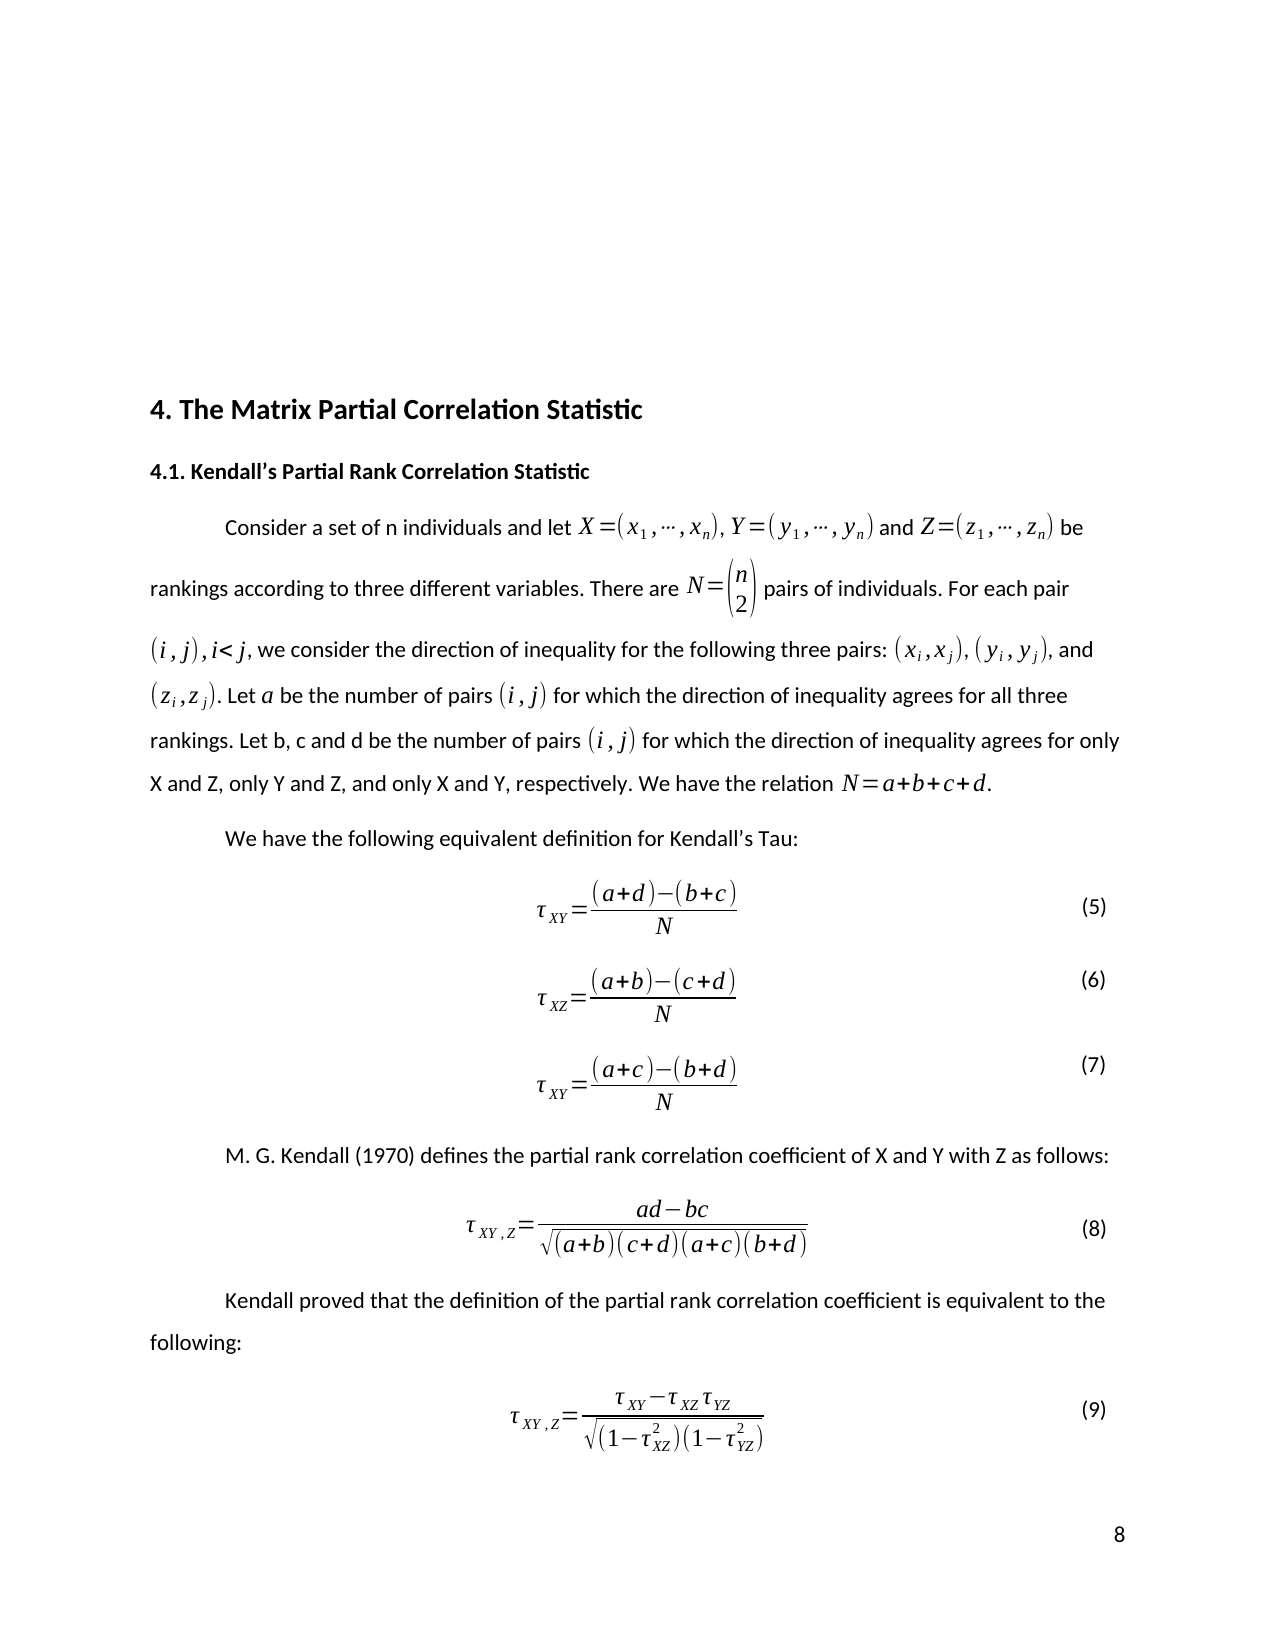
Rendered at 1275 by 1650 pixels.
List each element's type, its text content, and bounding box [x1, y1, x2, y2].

text 4. The Matrix Partial Correlation Statistic [150, 391, 1125, 426]
text M. G. Kendall (1970) defines the partial rank correlation coefficient of X and Y with Z as follows: [150, 1141, 1125, 1169]
text Kendall proved that the definition of the partial rank correlation coefficient is equivalent to the following: [150, 1286, 1125, 1356]
text 4.1. Kendall’s Partial Rank Correlation Statistic [150, 457, 1125, 485]
text Consider a set of n individuals and let , and be rankings according to three different variables. There are pairs of individuals. For each pair , we consider the direction of inequality for the following three pairs: , , and . Let be the number of pairs for which the direction of inequality agrees for all three rankings. Let b, c and d be the number of pairs for which the direction of inequality agrees for only X and Z, only Y and Z, and only X and Y, respectively. We have the relation . [150, 511, 1125, 797]
text We have the following equivalent definition for Kendall’s Tau: [150, 824, 1125, 852]
